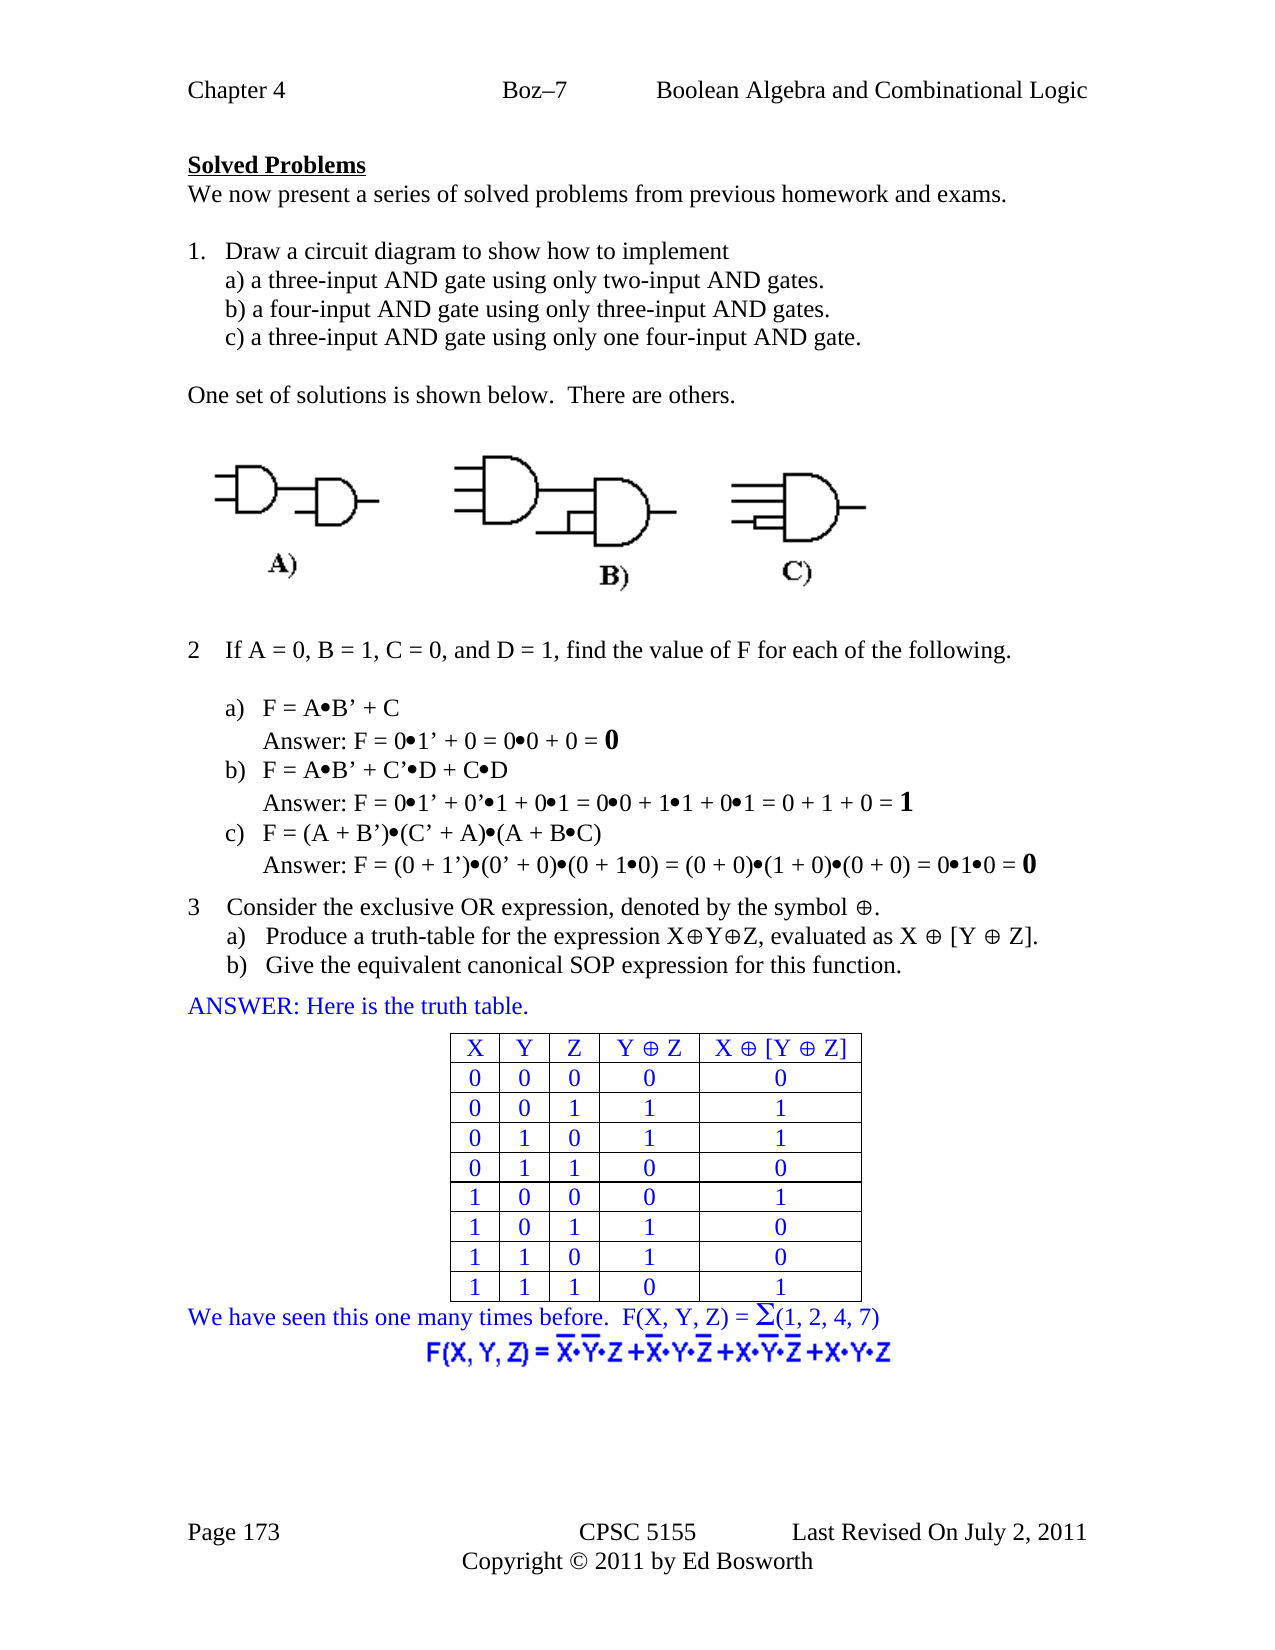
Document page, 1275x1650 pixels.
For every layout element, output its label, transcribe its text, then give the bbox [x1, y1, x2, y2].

table_cell 0 [550, 1242, 599, 1271]
table_cell 0 [500, 1063, 549, 1092]
table_cell 0 [451, 1063, 499, 1092]
table_header Y Z [600, 1034, 699, 1062]
table_cell 1 [550, 1272, 599, 1301]
table_cell 0 [600, 1153, 699, 1181]
table_cell 0 [600, 1063, 699, 1092]
text One set of solutions is shown below. There are others. [187, 380, 1125, 409]
table_cell 1 [700, 1183, 861, 1211]
table_cell 1 [700, 1272, 861, 1301]
text 2 If A = 0, B = 1, C = 0, and D = 1, find the value of F for each of the following. [187, 636, 1125, 664]
table_cell 0 [700, 1212, 861, 1241]
table_cell 0 [500, 1093, 549, 1122]
table_cell 0 [550, 1183, 599, 1211]
table_cell 0 [550, 1063, 599, 1092]
table_cell 0 [500, 1212, 549, 1241]
table_cell 1 [600, 1093, 699, 1122]
table_cell 1 [700, 1093, 861, 1122]
table_cell 1 [451, 1183, 499, 1211]
table_cell 0 [700, 1153, 861, 1181]
table_cell 1 [550, 1153, 599, 1181]
text 3 Consider the exclusive OR expression, denoted by the symbol . a) Produce a truth-table for the expression XYZ, evaluated as X [Y Z]. b) Give the equivalent canonical SOP expression for this function. [187, 892, 1125, 979]
table_cell 0 [451, 1123, 499, 1152]
table_cell 0 [451, 1153, 499, 1181]
table_cell 1 [550, 1212, 599, 1241]
table_cell 1 [451, 1242, 499, 1271]
picture [187, 437, 896, 607]
table_cell 0 [451, 1093, 499, 1122]
table_cell 0 [550, 1123, 599, 1152]
table_cell 1 [451, 1272, 499, 1301]
text Answer: F = (0 + 1’)(0’ + 0)(0 + 10) = (0 + 0)(1 + 0)(0 + 0) = 010 = 0 [187, 846, 1125, 880]
table_header Z [550, 1034, 599, 1062]
table_cell 1 [550, 1093, 599, 1122]
table_cell 0 [600, 1272, 699, 1301]
table_cell 1 [600, 1212, 699, 1241]
text 1. Draw a circuit diagram to show how to implement a) a three-input AND gate using only two-input AND gates. b) a four-input AND gate using only three-input AND gates. c) a three-input AND gate using only one four-input AND gate. [187, 236, 1125, 351]
text a) F = AB’ + C Answer: F = 01’ + 0 = 00 + 0 = 0 b) F = AB’ + C’D + CD Answer: F = 01’ + 0’1 + 01 = 00 + 11 + 01 = 0 + 1 + 0 = 1 c) F = (A + B’)(C’ + A)(A + BC) [187, 693, 1125, 846]
table_cell 1 [500, 1272, 549, 1301]
table_header X [451, 1034, 499, 1062]
table_cell 1 [700, 1123, 861, 1152]
table_header X [Y Z] [700, 1034, 861, 1062]
table_cell 0 [700, 1063, 861, 1092]
text Solved Problems [187, 150, 1125, 179]
table_cell 1 [600, 1123, 699, 1152]
text We have seen this one many times before. F(X, Y, Z) = (1, 2, 4, 7) [187, 1302, 1125, 1332]
table_cell 1 [500, 1153, 549, 1181]
table_cell 1 [500, 1123, 549, 1152]
text ANSWER: Here is the truth table. [187, 991, 1125, 1020]
table_cell 1 [600, 1242, 699, 1271]
table_cell 1 [500, 1242, 549, 1271]
table_header Y [500, 1034, 549, 1062]
picture [417, 1332, 895, 1372]
table_cell 0 [700, 1242, 861, 1271]
table_cell 0 [500, 1183, 549, 1211]
table_cell 1 [451, 1212, 499, 1241]
text We now present a series of solved problems from previous homework and exams. [187, 179, 1125, 207]
table_cell 0 [600, 1183, 699, 1211]
